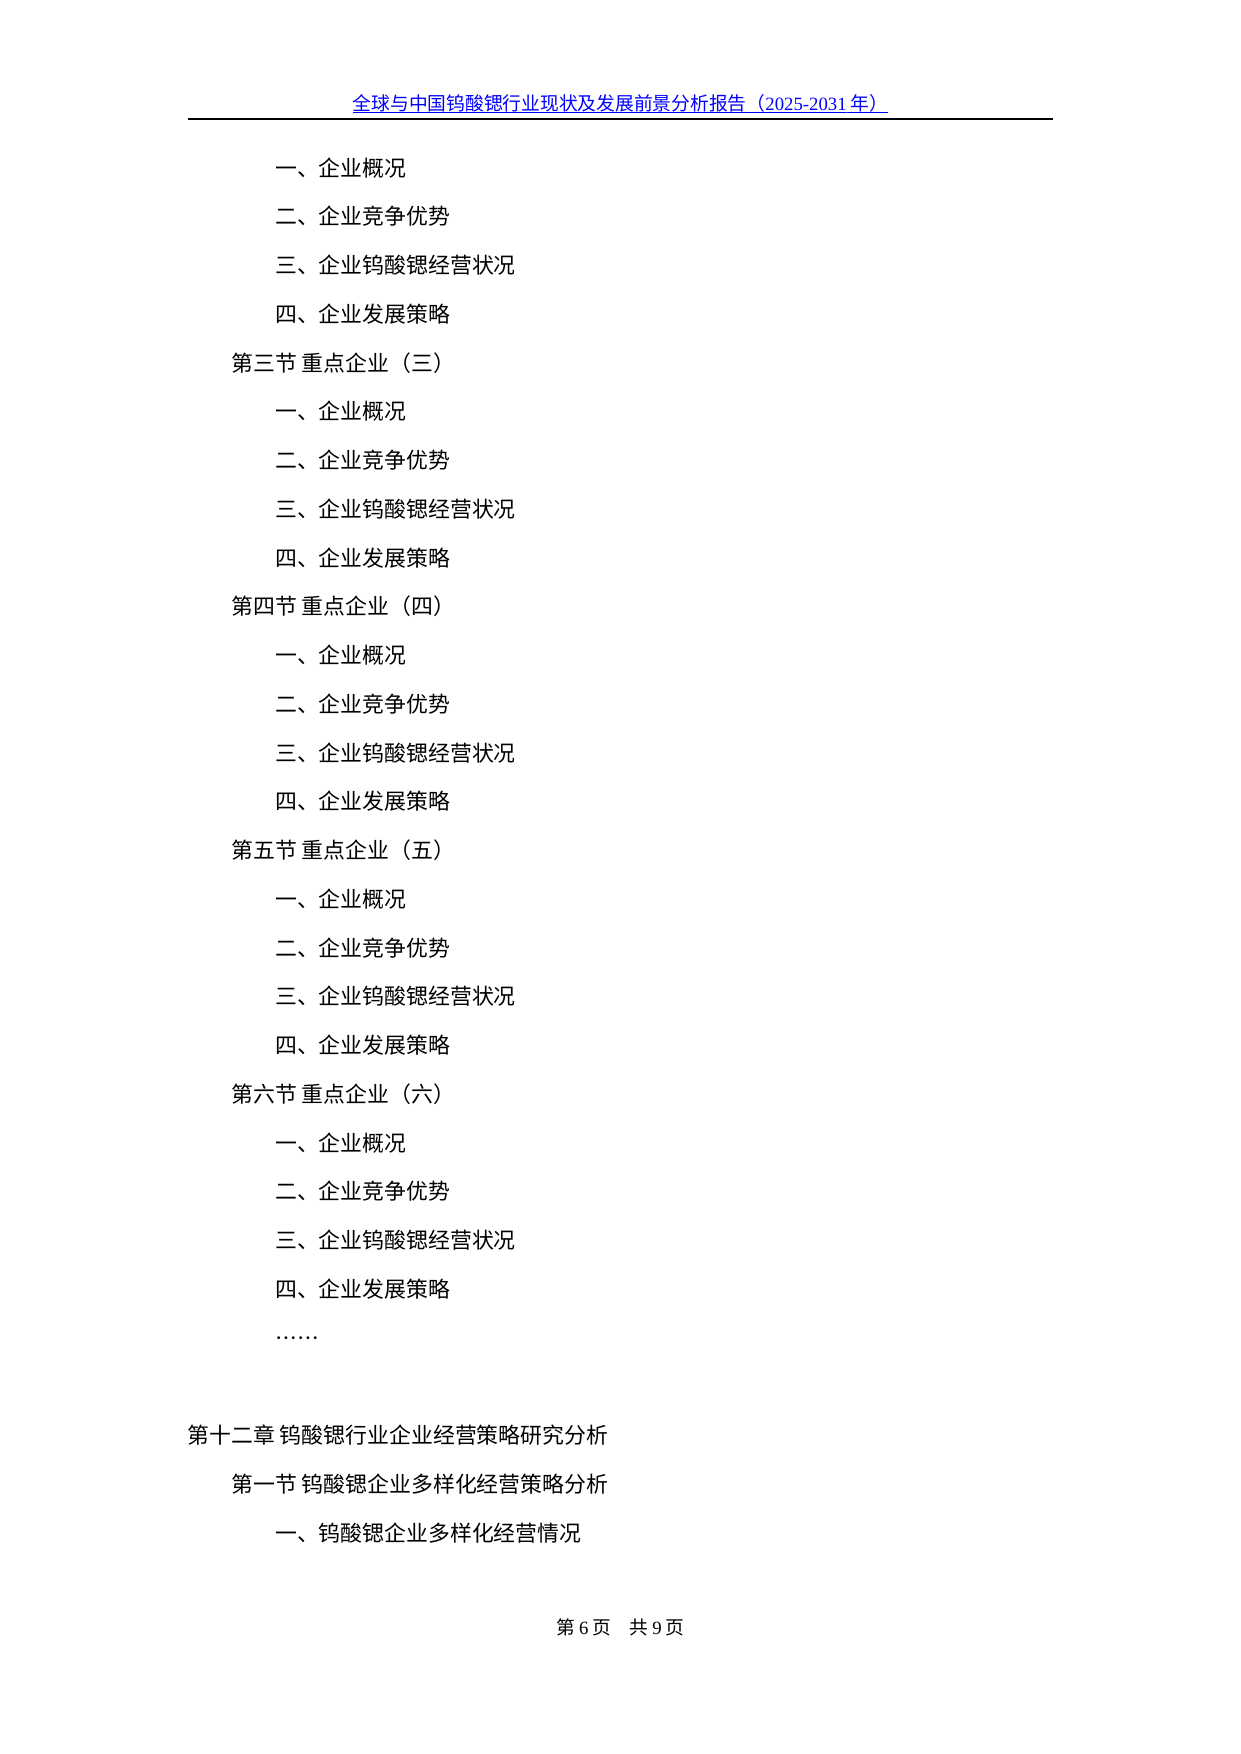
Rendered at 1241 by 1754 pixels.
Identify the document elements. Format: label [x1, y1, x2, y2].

text [187, 150, 1053, 1548]
